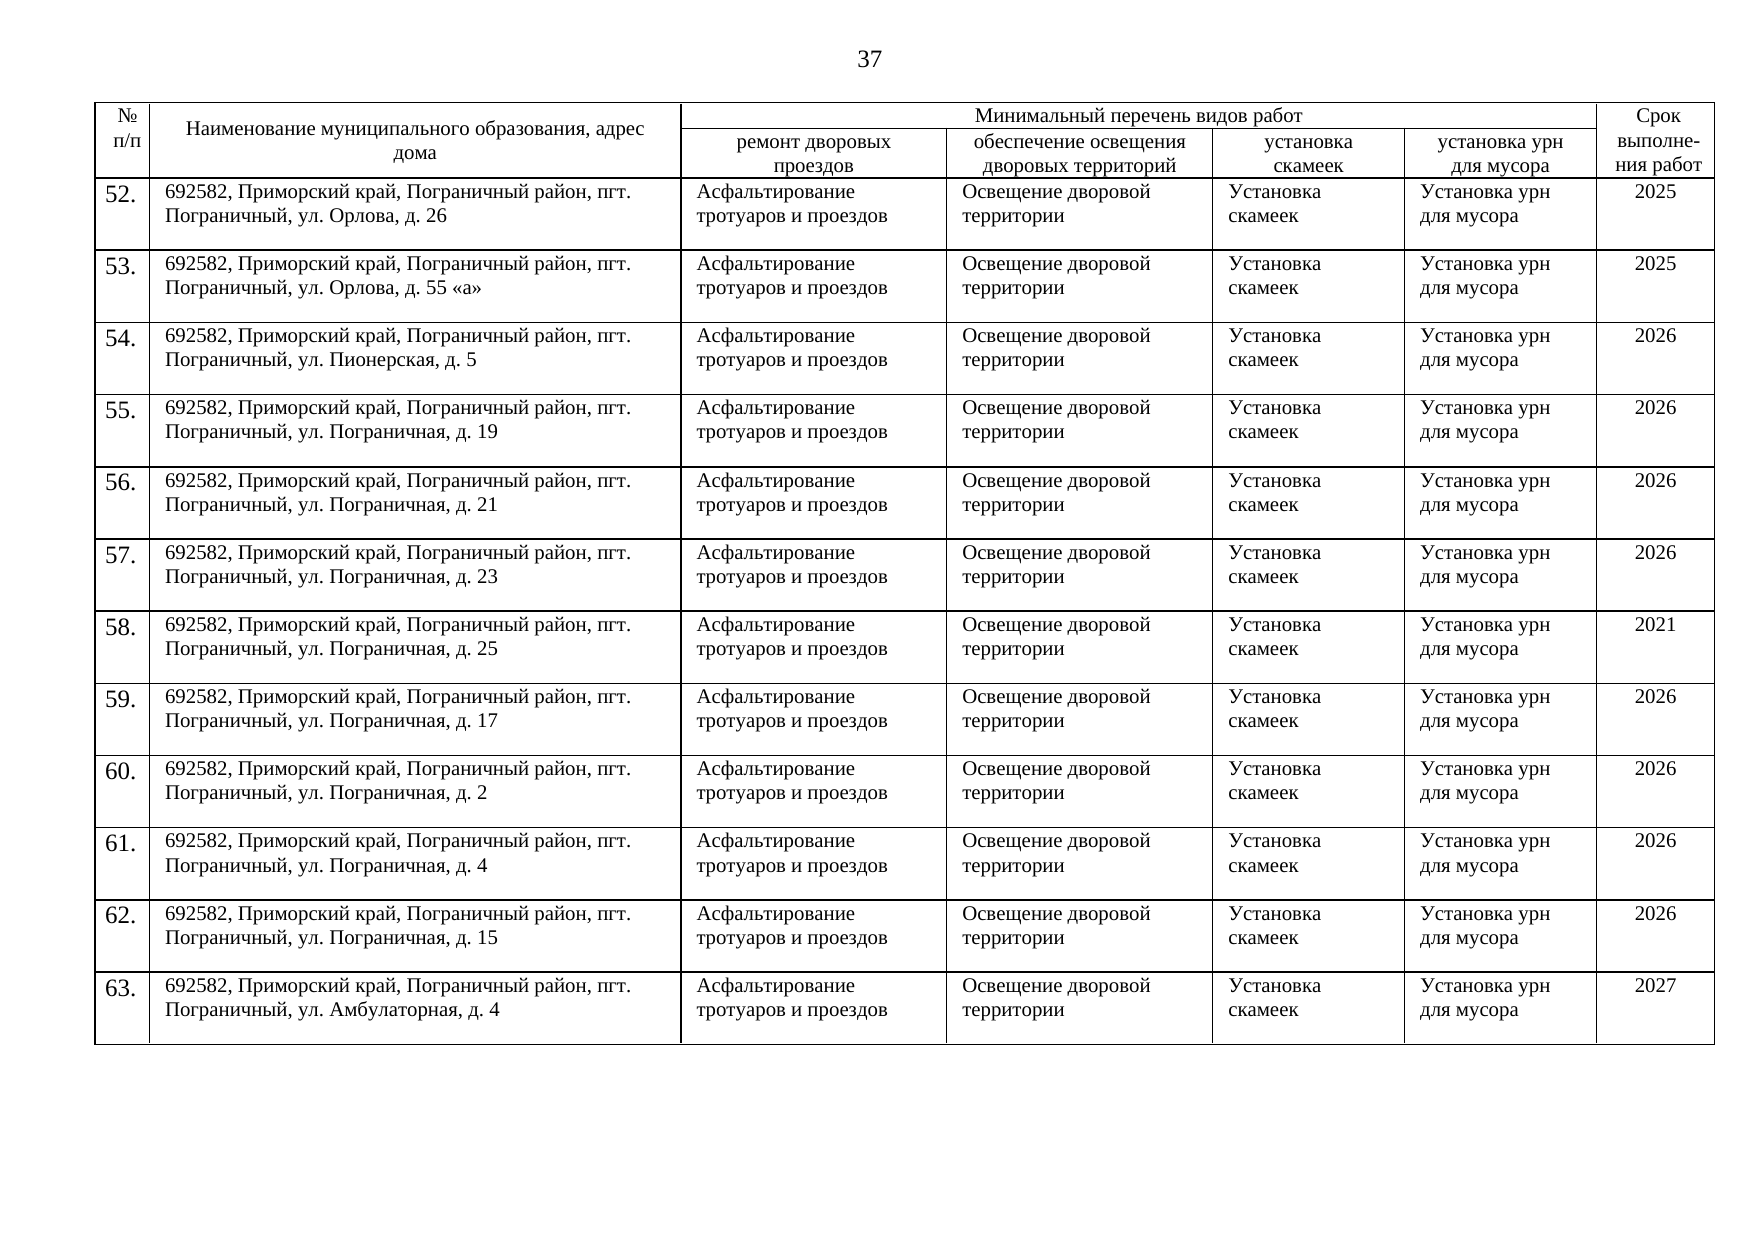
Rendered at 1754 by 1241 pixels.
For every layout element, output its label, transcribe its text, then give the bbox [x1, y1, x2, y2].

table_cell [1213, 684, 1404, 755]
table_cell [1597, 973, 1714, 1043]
table_header Минимальный перечень видов работ [682, 103, 1596, 127]
table_cell 2026 [1597, 540, 1714, 610]
table_cell Асфальтирование тротуаров и проездов [682, 395, 946, 466]
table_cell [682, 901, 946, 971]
table_cell Установка урн для мусора [1405, 468, 1596, 538]
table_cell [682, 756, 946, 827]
table_cell Асфальтирование тротуаров и проездов [682, 323, 946, 394]
table_cell 692582, Приморский край, Пограничный район, пгт. Пограничный, ул. Пограничная, д. 17 [150, 684, 680, 755]
table_cell Асфальтирование тротуаров и проездов [682, 612, 946, 682]
table_cell [96, 540, 149, 610]
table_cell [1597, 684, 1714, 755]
table_cell [96, 684, 149, 755]
table_cell 692582, Приморский край, Пограничный район, пгт. Пограничный, ул. Пограничная, д. 21 [150, 468, 680, 538]
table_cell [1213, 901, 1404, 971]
table_cell Установка скамеек [1213, 540, 1404, 610]
table_cell [96, 395, 149, 466]
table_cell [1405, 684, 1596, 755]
table_cell 2026 [1597, 395, 1714, 466]
table_cell установка скамеек [1213, 129, 1404, 177]
table_cell Освещение дворовой территории [947, 251, 1212, 322]
table_cell [96, 468, 149, 538]
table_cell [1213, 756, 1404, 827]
table_cell Асфальтирование тротуаров и проездов [682, 179, 946, 249]
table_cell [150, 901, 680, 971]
table_cell Установка скамеек [1213, 612, 1404, 682]
table_cell 692582, Приморский край, Пограничный район, пгт. Пограничный, ул. Орлова, д. 55 «а» [150, 251, 680, 322]
table_cell [96, 179, 149, 249]
table_cell Освещение дворовой территории [947, 179, 1212, 249]
table_cell 692582, Приморский край, Пограничный район, пгт. Пограничный, ул. Орлова, д. 26 [150, 179, 680, 249]
table_cell Освещение дворовой территории [947, 468, 1212, 538]
table_cell 692582, Приморский край, Пограничный район, пгт. Пограничный, ул. Пограничная, д. 25 [150, 612, 680, 682]
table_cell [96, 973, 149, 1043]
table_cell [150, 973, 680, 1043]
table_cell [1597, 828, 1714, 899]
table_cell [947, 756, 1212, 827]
table_cell 2025 [1597, 251, 1714, 322]
table_cell Установка скамеек [1213, 395, 1404, 466]
table_cell Установка урн для мусора [1405, 395, 1596, 466]
table_cell Освещение дворовой территории [947, 612, 1212, 682]
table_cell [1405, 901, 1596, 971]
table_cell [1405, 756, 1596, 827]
table_cell 2021 [1597, 612, 1714, 682]
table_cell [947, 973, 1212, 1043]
table_cell Освещение дворовой территории [947, 540, 1212, 610]
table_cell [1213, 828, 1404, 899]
table_cell Установка урн для мусора [1405, 179, 1596, 249]
table_cell Асфальтирование тротуаров и проездов [682, 251, 946, 322]
table_cell 692582, Приморский край, Пограничный район, пгт. Пограничный, ул. Пограничная, д. 23 [150, 540, 680, 610]
table_cell Асфальтирование тротуаров и проездов [682, 468, 946, 538]
table_cell Освещение дворовой территории [947, 395, 1212, 466]
table_cell Освещение дворовой территории [947, 684, 1212, 755]
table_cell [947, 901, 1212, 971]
table_cell 2026 [1597, 323, 1714, 394]
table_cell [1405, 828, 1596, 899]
table_cell обеспечение освещения дворовых территорий [947, 129, 1212, 177]
table_cell установка урн для мусора [1405, 129, 1596, 177]
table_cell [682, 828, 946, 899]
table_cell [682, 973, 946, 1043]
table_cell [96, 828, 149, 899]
table_cell Установка скамеек [1213, 251, 1404, 322]
table_cell 692582, Приморский край, Пограничный район, пгт. Пограничный, ул. Пионерская, д. 5 [150, 323, 680, 394]
table_cell Установка скамеек [1213, 323, 1404, 394]
table_cell Установка урн для мусора [1405, 323, 1596, 394]
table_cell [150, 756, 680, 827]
table_cell 2026 [1597, 468, 1714, 538]
table_cell 692582, Приморский край, Пограничный район, пгт. Пограничный, ул. Пограничная, д. 19 [150, 395, 680, 466]
table_cell Установка урн для мусора [1405, 612, 1596, 682]
table_cell [96, 323, 149, 394]
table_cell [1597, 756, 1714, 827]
table_header Наименование муниципального образования, адрес дома [150, 103, 681, 177]
table_cell Установка урн для мусора [1405, 540, 1596, 610]
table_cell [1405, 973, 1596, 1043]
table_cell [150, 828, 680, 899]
table_cell Установка скамеек [1213, 468, 1404, 538]
table_cell 2025 [1597, 179, 1714, 249]
table_cell Установка урн для мусора [1405, 251, 1596, 322]
table_cell [96, 612, 149, 682]
table_cell Асфальтирование тротуаров и проездов [682, 684, 946, 755]
table_cell ремонт дворовых проездов [682, 129, 946, 177]
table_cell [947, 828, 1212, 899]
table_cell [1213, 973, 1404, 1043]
table_cell Освещение дворовой территории [947, 323, 1212, 394]
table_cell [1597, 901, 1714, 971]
table_cell [96, 251, 149, 322]
table_cell Установка скамеек [1213, 179, 1404, 249]
table_cell Асфальтирование тротуаров и проездов [682, 540, 946, 610]
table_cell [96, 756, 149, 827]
table_header Срок выполне-ния работ [1597, 103, 1714, 177]
table_header № п/п [96, 103, 149, 177]
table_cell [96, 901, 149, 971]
